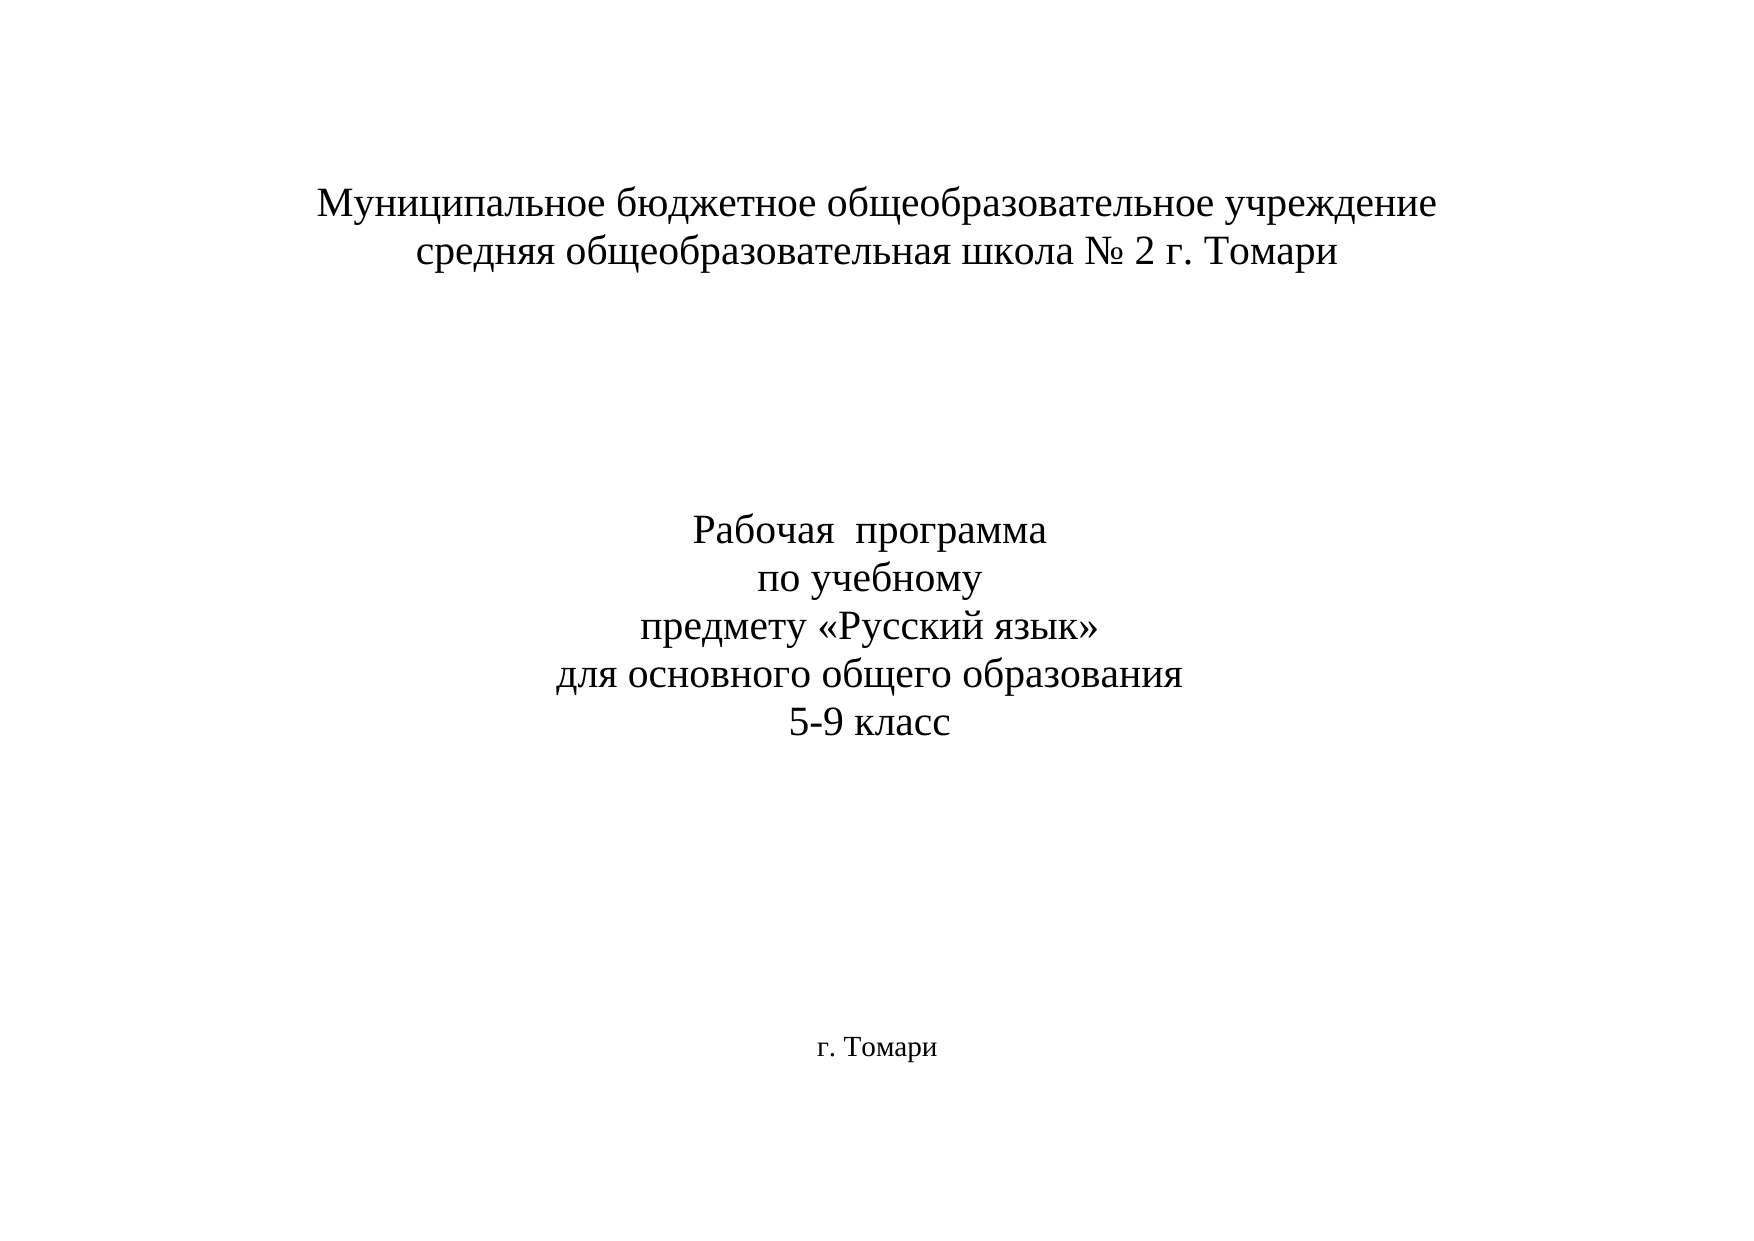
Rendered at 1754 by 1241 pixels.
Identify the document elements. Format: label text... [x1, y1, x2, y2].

text Муниципальное бюджетное общеобразовательное учреждение [118, 177, 1636, 225]
text предмету «Русский язык» [103, 601, 1636, 649]
text по учебному [103, 553, 1636, 601]
text г. Томари [118, 1029, 1636, 1062]
text 5-9 класс [103, 697, 1636, 744]
text для основного общего образования [103, 649, 1636, 697]
text Рабочая программа [103, 505, 1636, 553]
text средняя общеобразовательная школа № 2 г. Томари [118, 225, 1636, 273]
